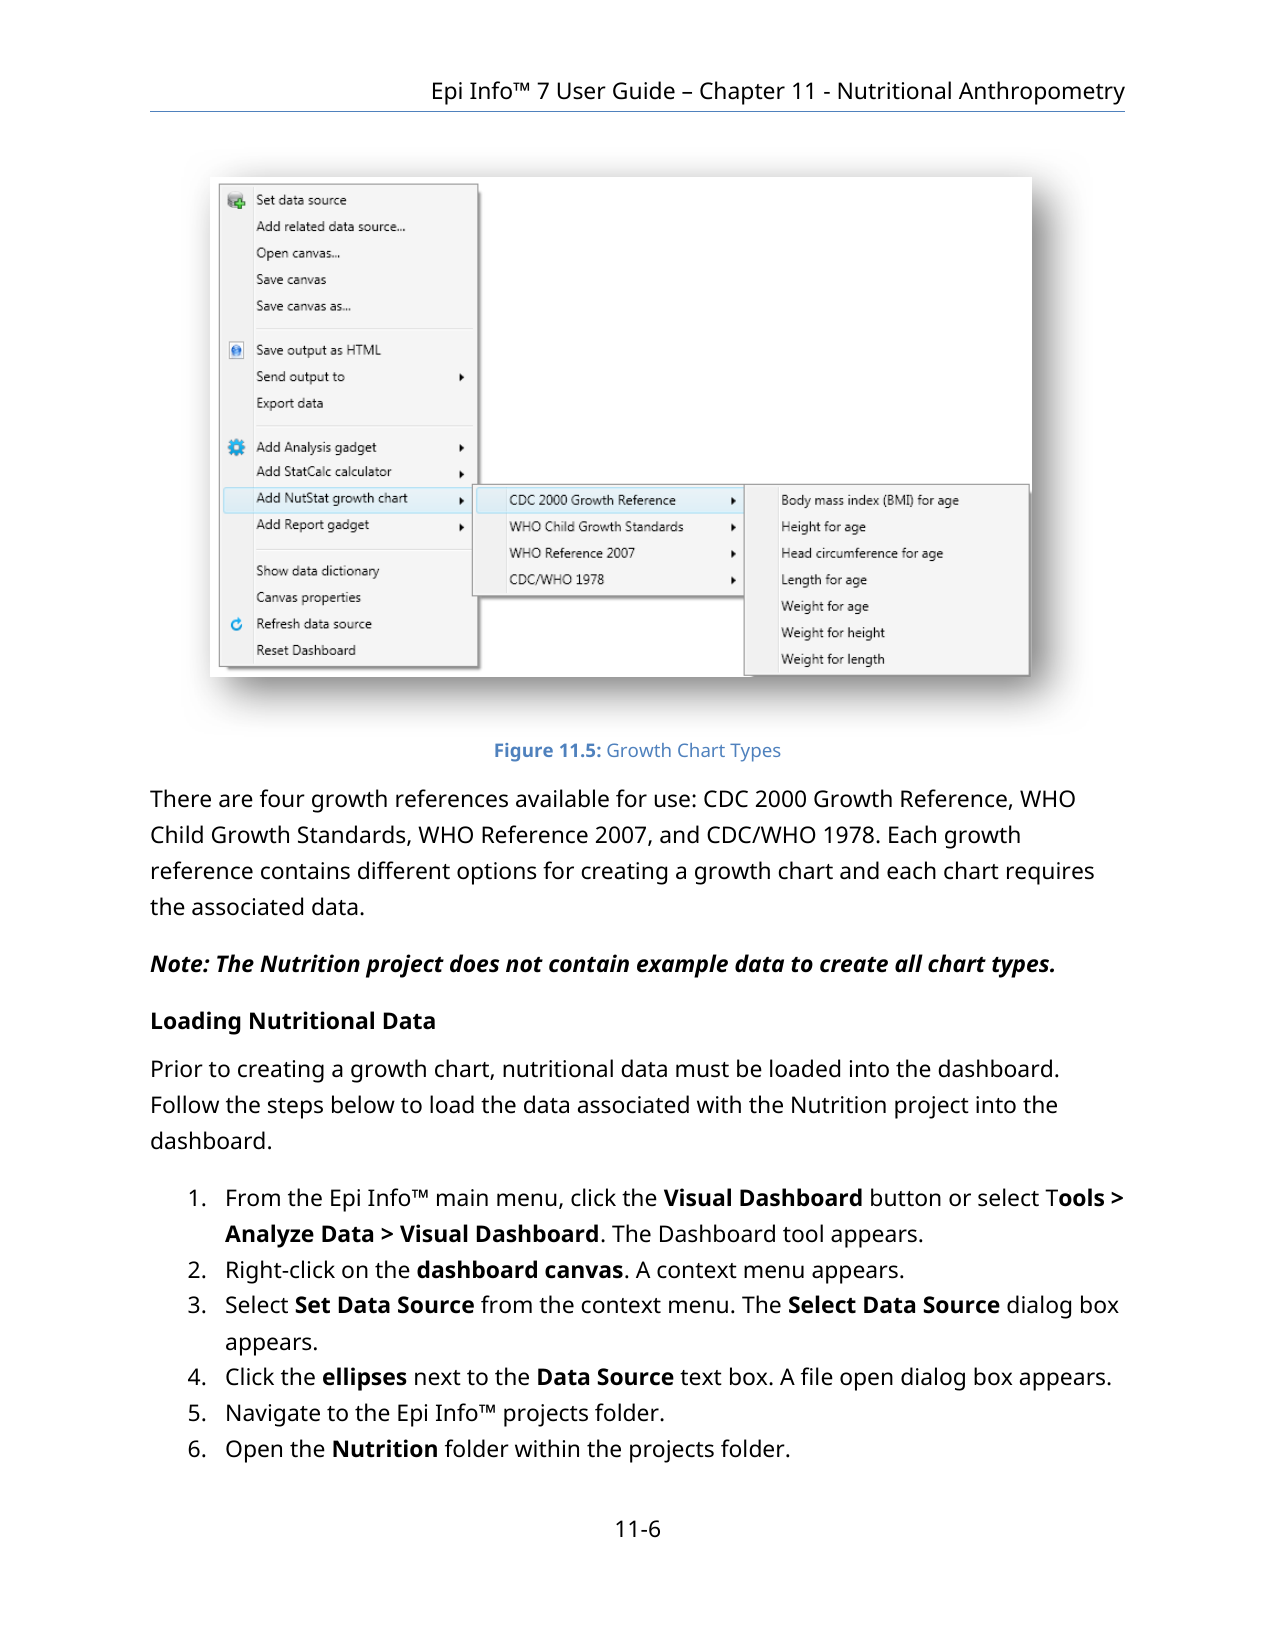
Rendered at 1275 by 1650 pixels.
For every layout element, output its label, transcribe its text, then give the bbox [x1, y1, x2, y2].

text Note: The Nutrition project does not contain example data to create all chart types. [150, 948, 1125, 979]
subtitle Loading Nutritional Data [150, 1004, 1125, 1036]
picture [210, 177, 1032, 677]
list Navigate to the Epi Info™ projects folder. [187, 1397, 1125, 1428]
list From the Epi Info™ main menu, click the Visual Dashboard button or select Tools > Analyze Data > Visual Dashboard. The Dashboard tool appears. [187, 1182, 1125, 1249]
text There are four growth references available for use: CDC 2000 Growth Reference, WHO Child Growth Standards, WHO Reference 2007, and CDC/WHO 1978. Each growth reference contains different options for creating a growth chart and each chart requires the associated data. [150, 783, 1125, 922]
list Open the Nutrition folder within the projects folder. [187, 1433, 1125, 1464]
text Prior to creating a growth chart, nutritional data must be loaded into the dashboard. Follow the steps below to load the data associated with the Nutrition project into the dashboard. [150, 1053, 1125, 1156]
list Right-click on the dashboard canvas. A context menu appears. [187, 1253, 1125, 1285]
list Click the ellipses next to the Data Source text box. A file open dialog box appears. [187, 1361, 1125, 1393]
text Figure 11.5: Growth Chart Types [150, 737, 1125, 762]
list Select Set Data Source from the context menu. The Select Data Source dialog box appears. [187, 1289, 1125, 1357]
